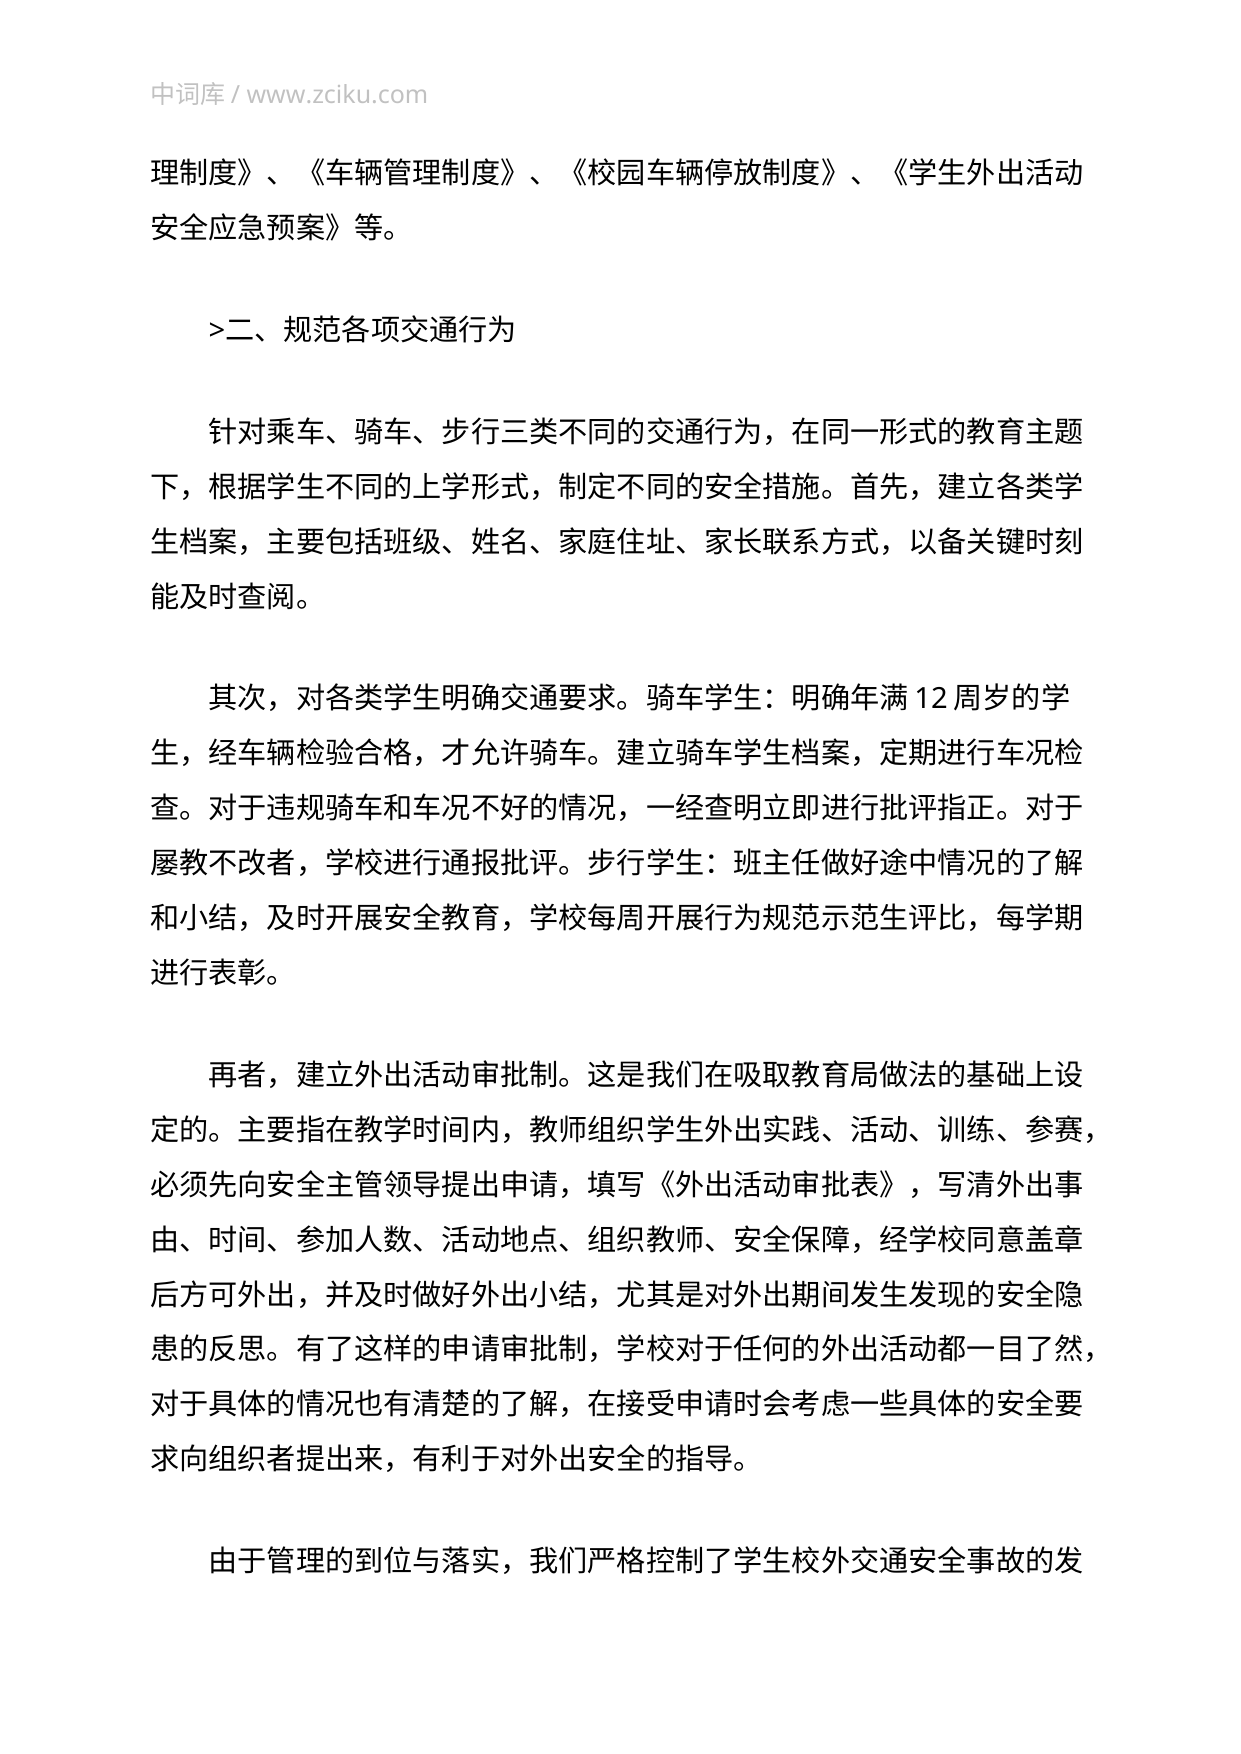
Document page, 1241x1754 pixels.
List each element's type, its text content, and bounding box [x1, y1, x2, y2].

text 再者，建立外出活动审批制。这是我们在吸取教育局做法的基础上设定的。主要指在教学时间内，教师组织学生外出实践、活动、训练、参赛，必须先向安全主管领导提出申请，填写《外出活动审批表》，写清外出事由、时间、参加人数、活动地点、组织教师、安全保障，经学校同意盖章后方可外出，并及时做好外出小结，尤其是对外出期间发生发现的安全隐患的反思。有了这样的申请审批制，学校对于任何的外出活动都一目了然，对于具体的情况也有清楚的了解，在接受申请时会考虑一些具体的安全要求向组织者提出来，有利于对外出安全的指导。 [150, 1051, 1090, 1478]
text 其次，对各类学生明确交通要求。骑车学生：明确年满12周岁的学生，经车辆检验合格，才允许骑车。建立骑车学生档案，定期进行车况检查。对于违规骑车和车况不好的情况，一经查明立即进行批评指正。对于屡教不改者，学校进行通报批评。步行学生：班主任做好途中情况的了解和小结，及时开展安全教育，学校每周开展行为规范示范生评比，每学期进行表彰。 [150, 675, 1090, 992]
text 针对乘车、骑车、步行三类不同的交通行为，在同一形式的教育主题下，根据学生不同的上学形式，制定不同的安全措施。首先，建立各类学生档案，主要包括班级、姓名、家庭住址、家长联系方式，以备关键时刻能及时查阅。 [150, 409, 1090, 616]
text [150, 150, 1090, 247]
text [150, 1537, 1090, 1580]
text >二、规范各项交通行为 [150, 307, 1090, 349]
